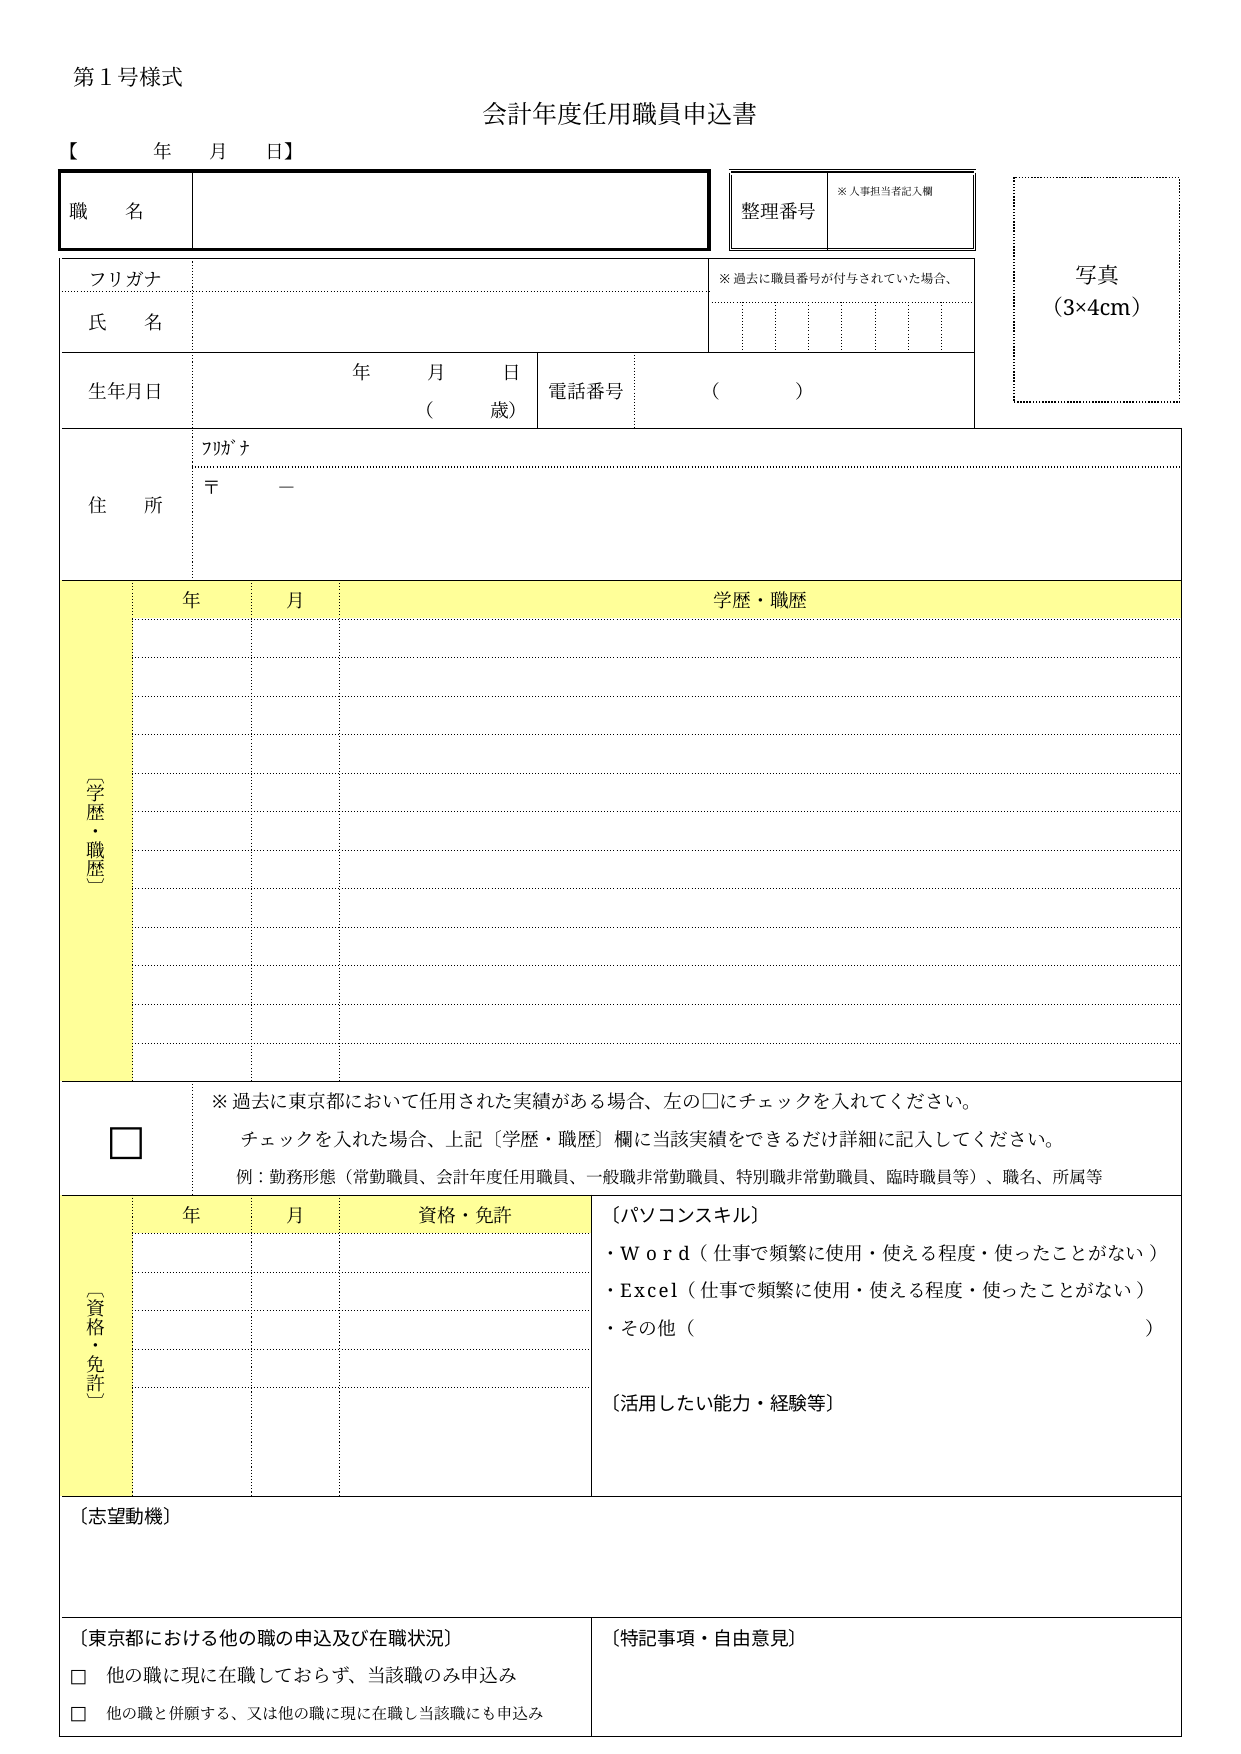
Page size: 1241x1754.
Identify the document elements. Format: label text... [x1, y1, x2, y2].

table_cell 〔資格・免許〕 [60, 1195, 133, 1496]
table_cell 年 [133, 1196, 251, 1233]
table_cell [340, 1233, 591, 1272]
table_cell [133, 965, 251, 1004]
table_cell ※ 過去に職員番号が付与されていた場合、 その番号を記入 [709, 259, 974, 302]
table_header 整理番号 [730, 172, 827, 247]
table_cell [340, 850, 1181, 888]
table_cell [133, 1004, 251, 1042]
text 第１号様式 [68, 57, 1063, 94]
table_cell [251, 657, 340, 696]
table_cell [340, 1272, 591, 1310]
table_cell [59, 251, 192, 258]
table_header [711, 169, 730, 247]
table_cell 年 [133, 581, 251, 618]
table_cell [251, 965, 340, 1004]
table_cell [775, 302, 809, 352]
table_cell 〒 － [192, 466, 1181, 580]
table_cell [251, 1310, 340, 1349]
table_cell [251, 888, 340, 927]
table_cell 月 [251, 1196, 340, 1233]
table_cell [133, 734, 251, 773]
table_cell [133, 657, 251, 696]
table_cell 月 [251, 581, 340, 618]
table_cell [340, 696, 1181, 734]
table_cell [251, 927, 340, 965]
table_cell [133, 1233, 251, 1272]
table_cell [251, 696, 340, 734]
table_cell [251, 1043, 340, 1081]
table_cell 〔特記事項・自由意見〕 [592, 1618, 1181, 1736]
table_cell ※ 過去に東京都において任用された実績がある場合、左の□にチェックを入れてください。 チェックを入れた場合、上記〔学歴・職歴〕欄に当該実績をできるだけ詳細に記入してください。 例：勤務形態（常勤職員、会計年度任用職員、一般職非常勤職員、特別職非常勤職員、臨時職員等）、職名、所属等 [192, 1082, 1181, 1194]
table_cell [340, 1004, 1181, 1042]
table_cell [842, 302, 875, 352]
table_cell [742, 302, 775, 352]
table_cell [340, 888, 1181, 927]
table_cell （ ） [634, 353, 974, 428]
table_cell [875, 302, 908, 352]
table_cell [340, 773, 1181, 811]
text 【 年 月 日】 [59, 132, 1063, 169]
table_cell [340, 1349, 591, 1387]
table_cell [340, 1387, 591, 1496]
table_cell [60, 1617, 591, 1736]
table_cell [133, 1387, 251, 1496]
table_cell 氏 名 [60, 291, 192, 352]
table_cell フリガナ [60, 258, 192, 291]
table_cell [809, 302, 842, 352]
table_cell [133, 811, 251, 850]
table_cell 住 所 [60, 428, 192, 580]
table_cell [908, 302, 941, 352]
table_cell [251, 773, 340, 811]
table_cell [340, 965, 1181, 1004]
table_cell [133, 1043, 251, 1081]
table_header [193, 173, 707, 247]
table_cell [192, 291, 708, 352]
table_cell [709, 248, 975, 258]
table_cell [340, 657, 1181, 696]
table_cell 学歴・職歴 [340, 581, 1181, 618]
table_cell ﾌﾘｶﾞﾅ [192, 429, 1181, 466]
table_cell [340, 619, 1181, 657]
table_cell [133, 927, 251, 965]
table_cell [634, 251, 709, 258]
table_cell [340, 1310, 591, 1349]
table_cell [133, 1310, 251, 1349]
table_header ※ 人事担当者記入欄 [828, 170, 975, 247]
table_cell [251, 1349, 340, 1387]
table_cell [192, 259, 708, 291]
table_cell [941, 302, 974, 352]
table_cell 電話番号 [538, 353, 634, 428]
table_cell [133, 619, 251, 657]
table_cell [133, 1272, 251, 1310]
table_cell [251, 734, 340, 773]
table_cell [340, 1043, 1181, 1081]
text 会計年度任用職員申込書 [177, 94, 1063, 132]
table_cell □ [60, 1081, 192, 1194]
table_cell [340, 811, 1181, 850]
table_cell [251, 811, 340, 850]
table_cell [538, 251, 634, 258]
table_cell 資格・免許 [340, 1196, 591, 1233]
table_cell [133, 850, 251, 888]
table_cell [251, 850, 340, 888]
table_cell 〔パソコンスキル〕 ・Word（ 仕事で頻繁に使用・使える程度・使ったことがない ） ・Excel（ 仕事で頻繁に使用・使える程度・使ったことがない ） ・その他（ ） 〔活用したい能力・経験等〕 [592, 1196, 1181, 1496]
table_header 職 名 [61, 173, 192, 247]
table_cell 〔学歴・職歴〕 [60, 580, 133, 1081]
table_cell [251, 1387, 340, 1496]
table_cell [133, 888, 251, 927]
table_cell [340, 734, 1181, 773]
table_cell [133, 696, 251, 734]
table_cell 生年月日 [60, 352, 192, 428]
table_cell [133, 1349, 251, 1387]
table_cell 〔志望動機〕 [60, 1496, 1181, 1617]
table_cell [709, 302, 742, 352]
table_cell [251, 619, 340, 657]
table_cell [251, 1233, 340, 1272]
table_cell [251, 1004, 340, 1042]
table_cell [340, 927, 1181, 965]
table_cell 年 月 日 （ 歳） [192, 353, 537, 428]
table_cell [133, 773, 251, 811]
table_cell [251, 1272, 340, 1310]
table_cell [192, 251, 537, 258]
